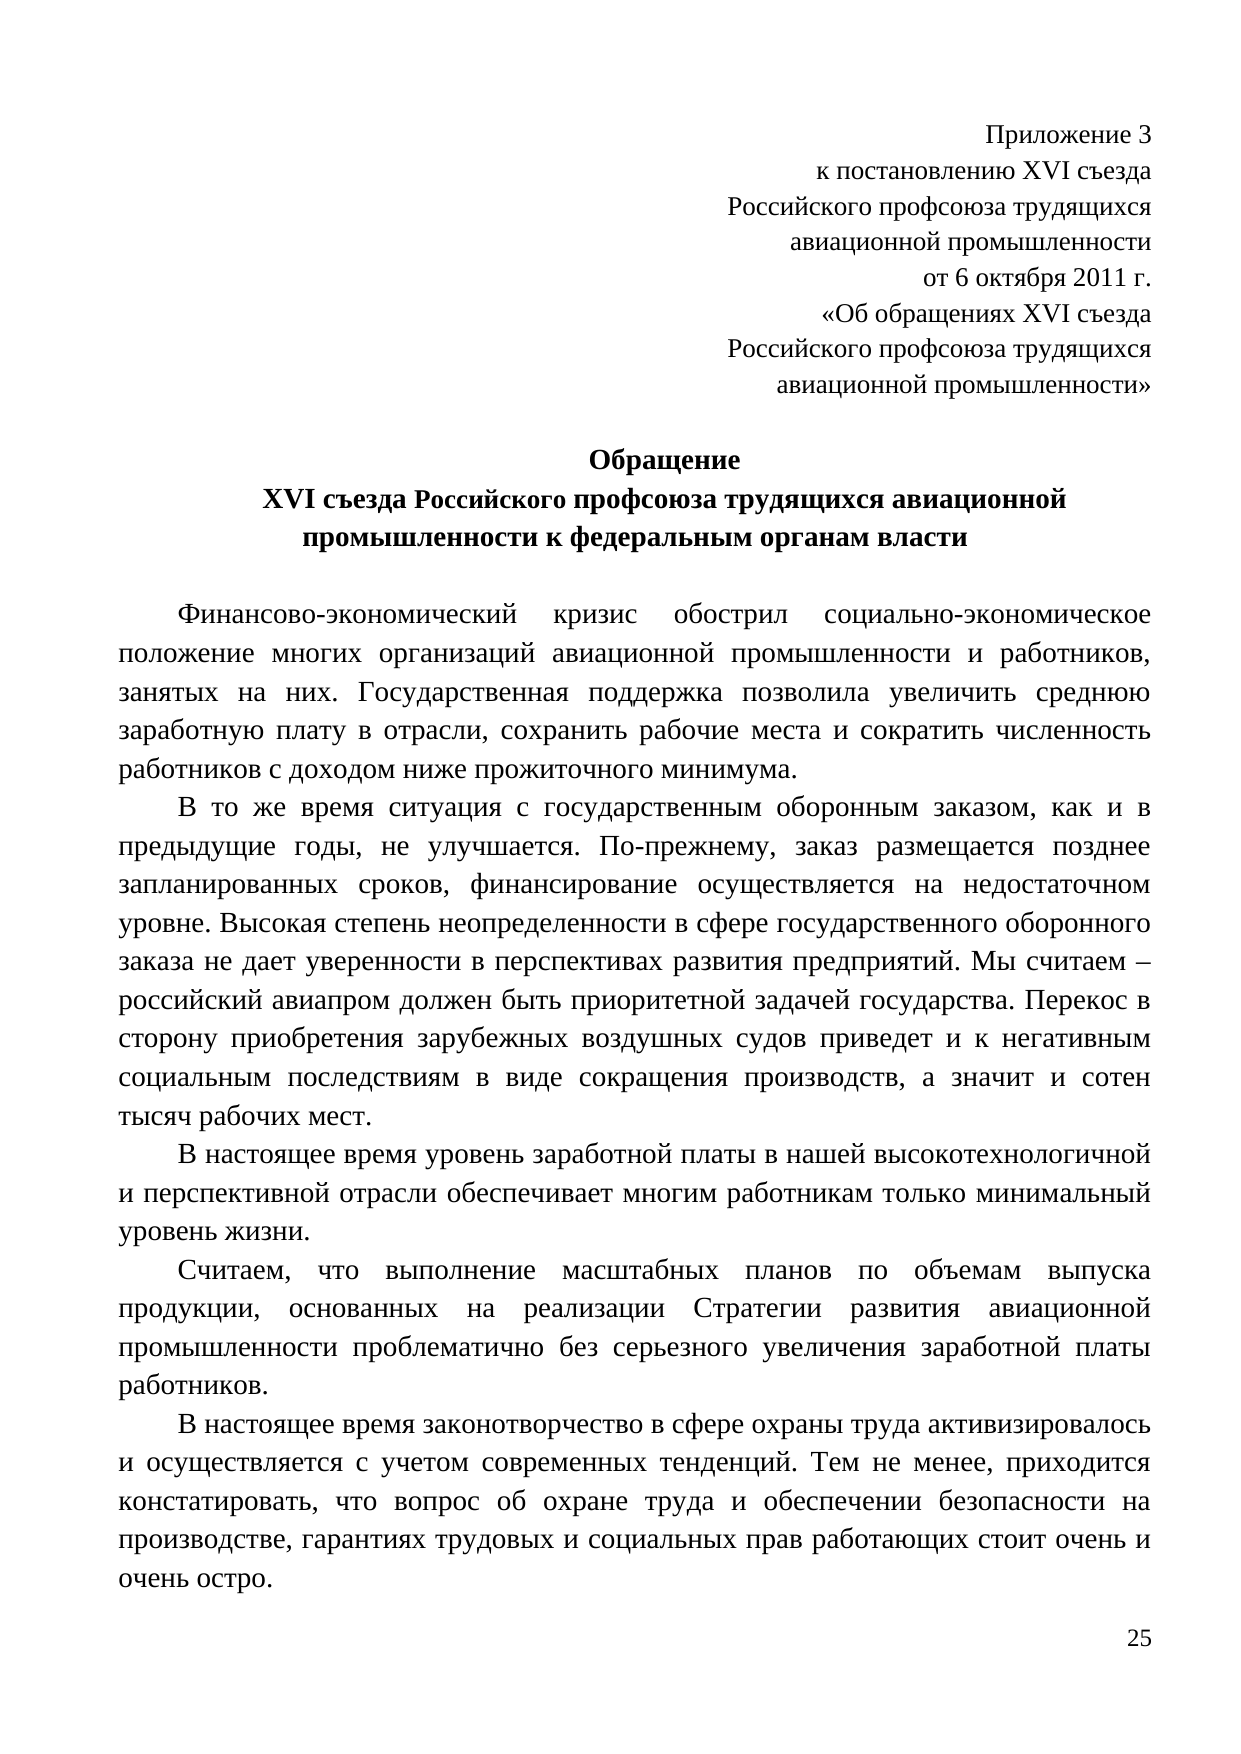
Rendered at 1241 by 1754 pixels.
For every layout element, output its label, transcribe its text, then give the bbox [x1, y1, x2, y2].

text «Об обращениях ХVI съезда [118, 297, 1152, 328]
text Обращение [118, 442, 1152, 476]
text В настоящее время уровень заработной платы в нашей высокотехнологичной и перспективной отрасли обеспечивает многим работникам только минимальный уровень жизни. [118, 1136, 1152, 1247]
text к постановлению XVI съезда [118, 154, 1152, 185]
text В то же время ситуация с государственным оборонным заказом, как и в предыдущие годы, не улучшается. По-прежнему, заказ размещается позднее запланированных сроков, финансирование осуществляется на недостаточном уровне. Высокая степень неопределенности в сфере государственного оборонного заказа не дает уверенности в перспективах развития предприятий. Мы считаем – российский авиапром должен быть приоритетной задачей государства. Перекос в сторону приобретения зарубежных воздушных судов приведет и к негативным социальным последствиям в виде сокращения производств, а значит и сотен тысяч рабочих мест. [118, 789, 1152, 1131]
text Финансово-экономический кризис обострил социально-экономическое положение многих организаций авиационной промышленности и работников, занятых на них. Государственная поддержка позволила увеличить среднюю заработную плату в отрасли, сохранить рабочие места и сократить численность работников с доходом ниже прожиточного минимума. [118, 597, 1152, 784]
text XVI съезда Российского профсоюза трудящихся авиационной промышленности к федеральным органам власти [118, 481, 1152, 553]
text авиационной промышленности [118, 225, 1152, 256]
text от 6 октября 2011 г. [118, 261, 1152, 292]
text Приложение 3 [118, 118, 1152, 149]
text Российского профсоюза трудящихся [118, 189, 1152, 221]
text авиационной промышленности» [118, 368, 1152, 399]
text В настоящее время законотворчество в сфере охраны труда активизировалось и осуществляется с учетом современных тенденций. Тем не менее, приходится констатировать, что вопрос об охране труда и обеспечении безопасности на производстве, гарантиях трудовых и социальных прав работающих стоит очень и очень остро. [118, 1406, 1152, 1594]
text Российского профсоюза трудящихся [118, 332, 1152, 364]
text Считаем, что выполнение масштабных планов по объемам выпуска продукции, основанных на реализации Стратегии развития авиационной промышленности проблематично без серьезного увеличения заработной платы работников. [118, 1252, 1152, 1401]
